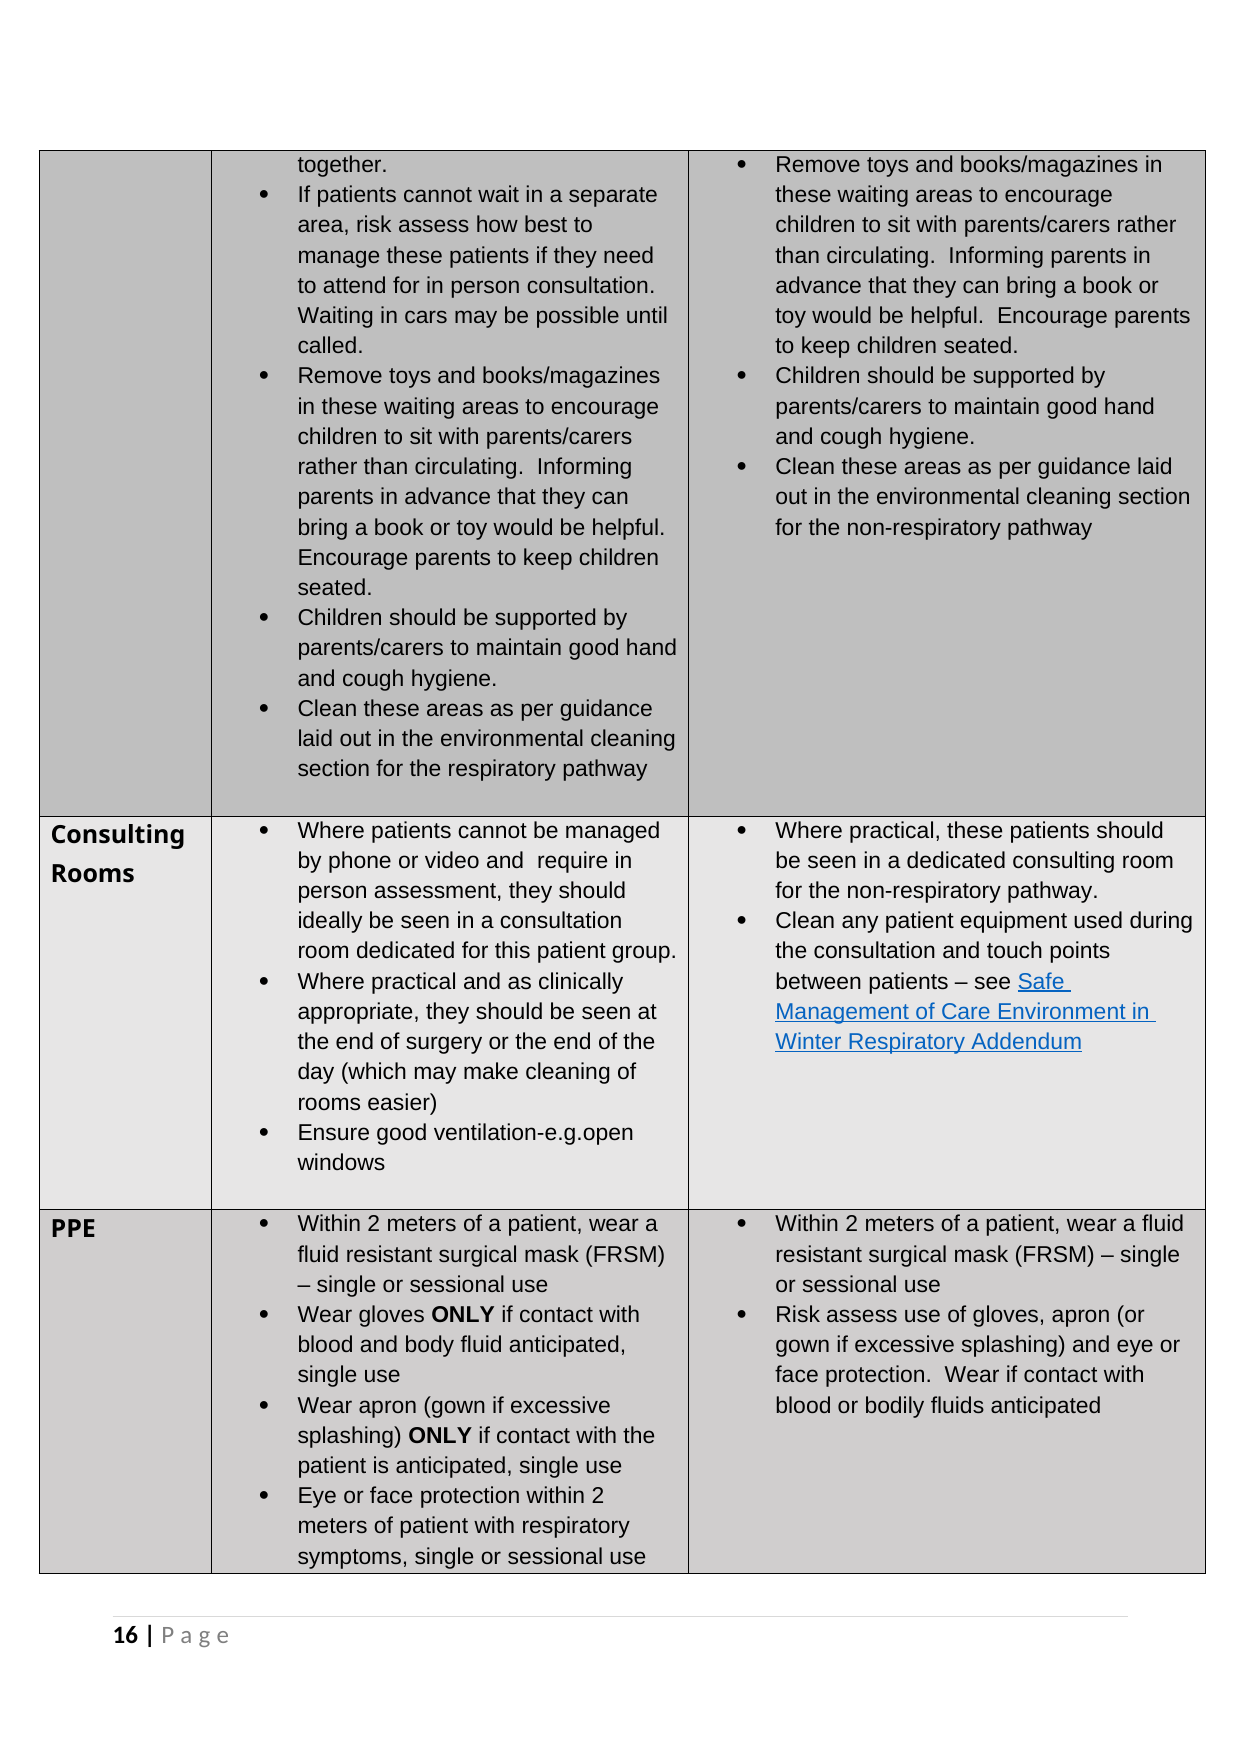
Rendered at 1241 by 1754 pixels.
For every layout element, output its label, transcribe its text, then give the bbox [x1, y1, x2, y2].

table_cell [689, 151, 1205, 816]
table_cell Within 2 meters of a patient, wear a fluid resistant surgical mask (FRSM) – single or sessional use Wear gloves ONLY if contact with blood and body fluid anticipated, single use Wear apron (gown if excessive splashing) ONLY if contact with the patient is anticipated, single use Eye or face protection within 2 meters of patient with respiratory symptoms, single or sessional use [212, 1210, 688, 1573]
table_cell Where practical, these patients should be seen in a dedicated consulting room for the non-respiratory pathway. Clean any patient equipment used during the consultation and touch points between patients – see Safe Management of Care Environment in Winter Respiratory Addendum [689, 817, 1205, 1209]
table_cell Consulting Rooms [40, 817, 211, 1209]
table_cell PPE [40, 1210, 211, 1573]
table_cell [40, 151, 211, 816]
table_cell Within 2 meters of a patient, wear a fluid resistant surgical mask (FRSM) – single or sessional use Risk assess use of gloves, apron (or gown if excessive splashing) and eye or face protection. Wear if contact with blood or bodily fluids anticipated [689, 1210, 1205, 1573]
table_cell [212, 151, 688, 816]
table_cell Where patients cannot be managed by phone or video and require in person assessment, they should ideally be seen in a consultation room dedicated for this patient group. Where practical and as clinically appropriate, they should be seen at the end of surgery or the end of the day (which may make cleaning of rooms easier) Ensure good ventilation-e.g.open windows [212, 817, 688, 1209]
